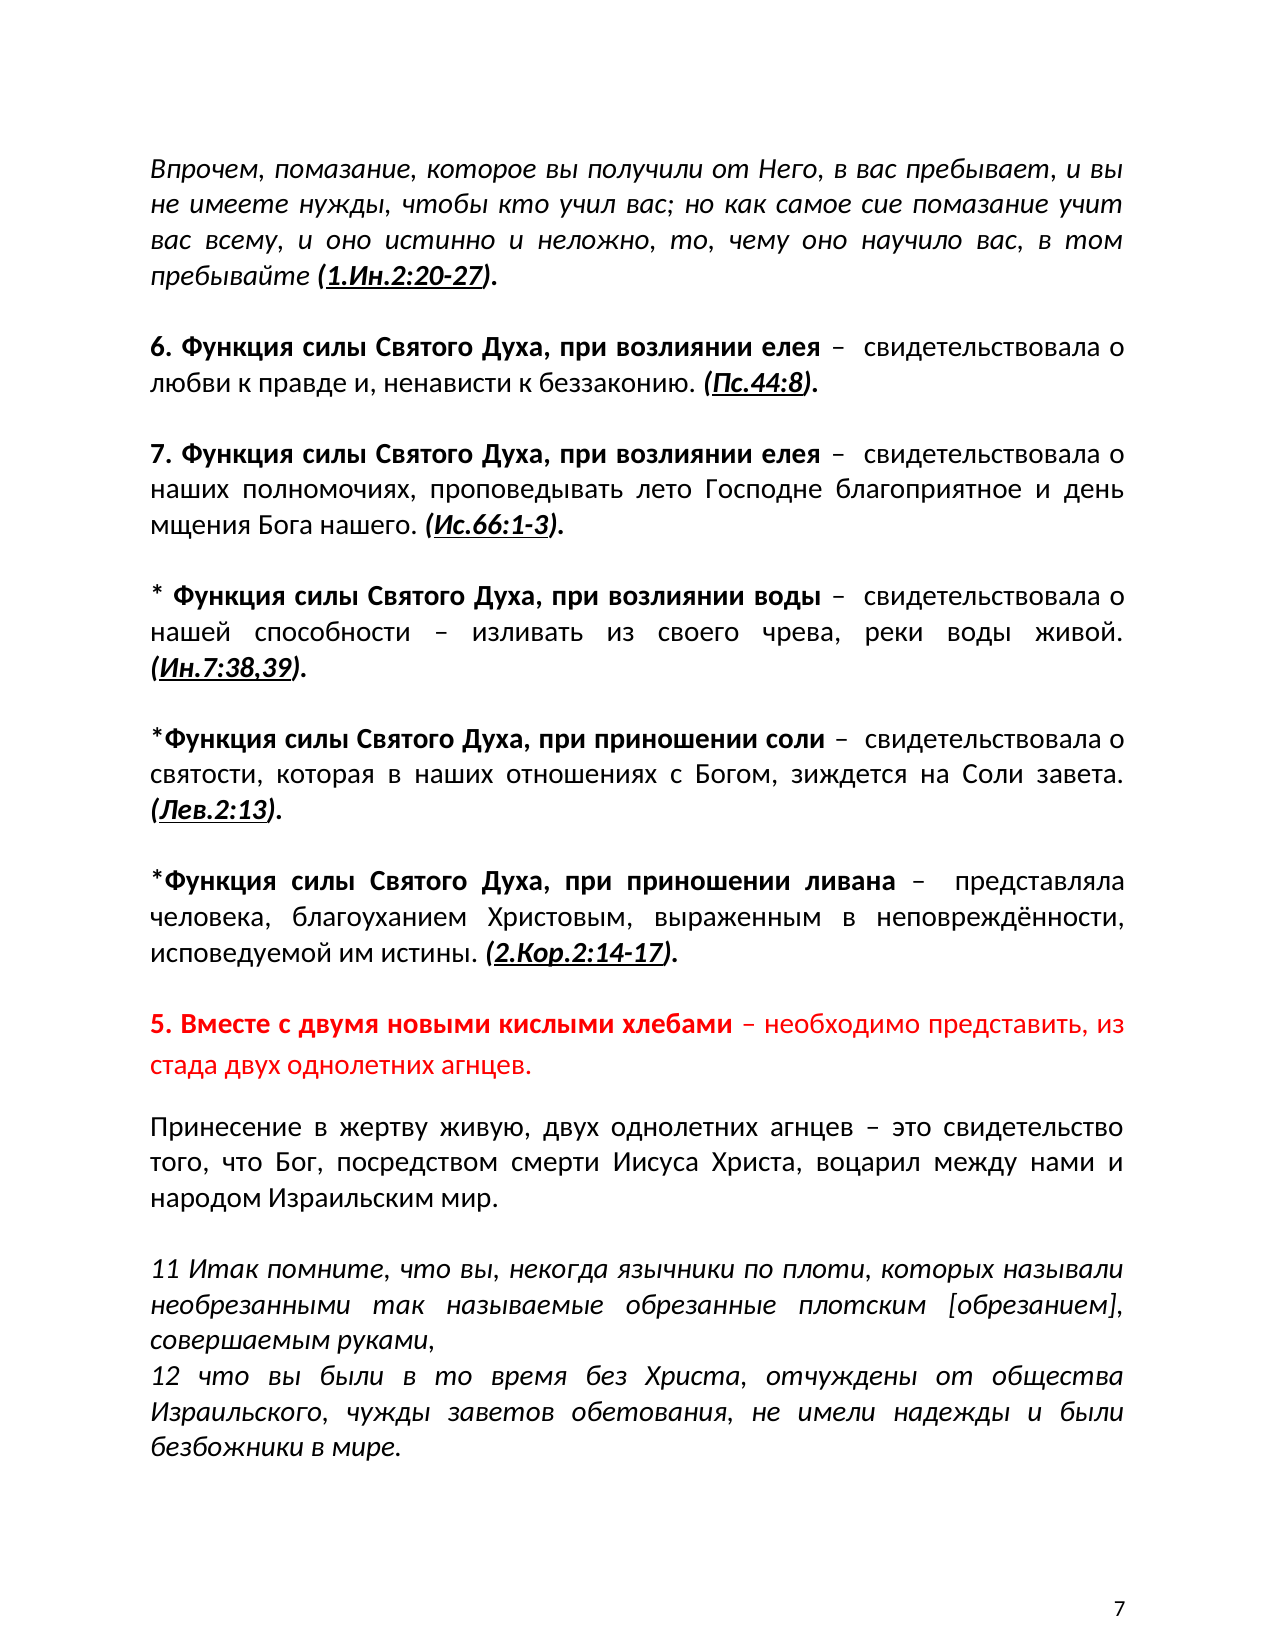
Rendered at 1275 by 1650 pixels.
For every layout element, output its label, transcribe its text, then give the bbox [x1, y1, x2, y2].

text 7. Функция силы Святого Духа, при возлиянии елея – свидетельствовала о наших полномочиях, проповедывать лето Господне благоприятное и день мщения Бога нашего. (Ис.66:1-3). [150, 435, 1125, 542]
text 12 что вы были в то время без Христа, отчуждены от общества Израильского, чужды заветов обетования, не имели надежды и были безбожники в мире. [150, 1357, 1125, 1464]
text Впрочем, помазание, которое вы получили от Него, в вас пребывает, и вы не имеете нужды, чтобы кто учил вас; но как самое сие помазание учит вас всему, и оно истинно и неложно, то, чему оно научило вас, в том пребывайте (1.Ин.2:20-27). [150, 150, 1125, 292]
text 5. Вместе с двумя новыми кислыми хлебами – необходимо представить, из стада двух однолетних агнцев. [150, 1005, 1125, 1082]
text 11 Итак помните, что вы, некогда язычники по плоти, которых называли необрезанными так называемые обрезанные плотским [обрезанием], совершаемым руками, [150, 1250, 1125, 1357]
text Принесение в жертву живую, двух однолетних агнцев – это свидетельство того, что Бог, посредством смерти Иисуса Христа, воцарил между нами и народом Израильским мир. [150, 1108, 1125, 1214]
text * Функция силы Святого Духа, при возлиянии воды – свидетельствовала о нашей способности – изливать из своего чрева, реки воды живой. (Ин.7:38,39). [150, 577, 1125, 684]
text *Функция силы Святого Духа, при приношении ливана – представляла человека, благоуханием Христовым, выраженным в неповреждённости, исповедуемой им истины. (2.Кор.2:14-17). [150, 862, 1125, 969]
text 6. Функция силы Святого Духа, при возлиянии елея – свидетельствовала о любви к правде и, ненависти к беззаконию. (Пс.44:8). [150, 328, 1125, 399]
text *Функция силы Святого Духа, при приношении соли – свидетельствовала о святости, которая в наших отношениях с Богом, зиждется на Соли завета. (Лев.2:13). [150, 720, 1125, 827]
